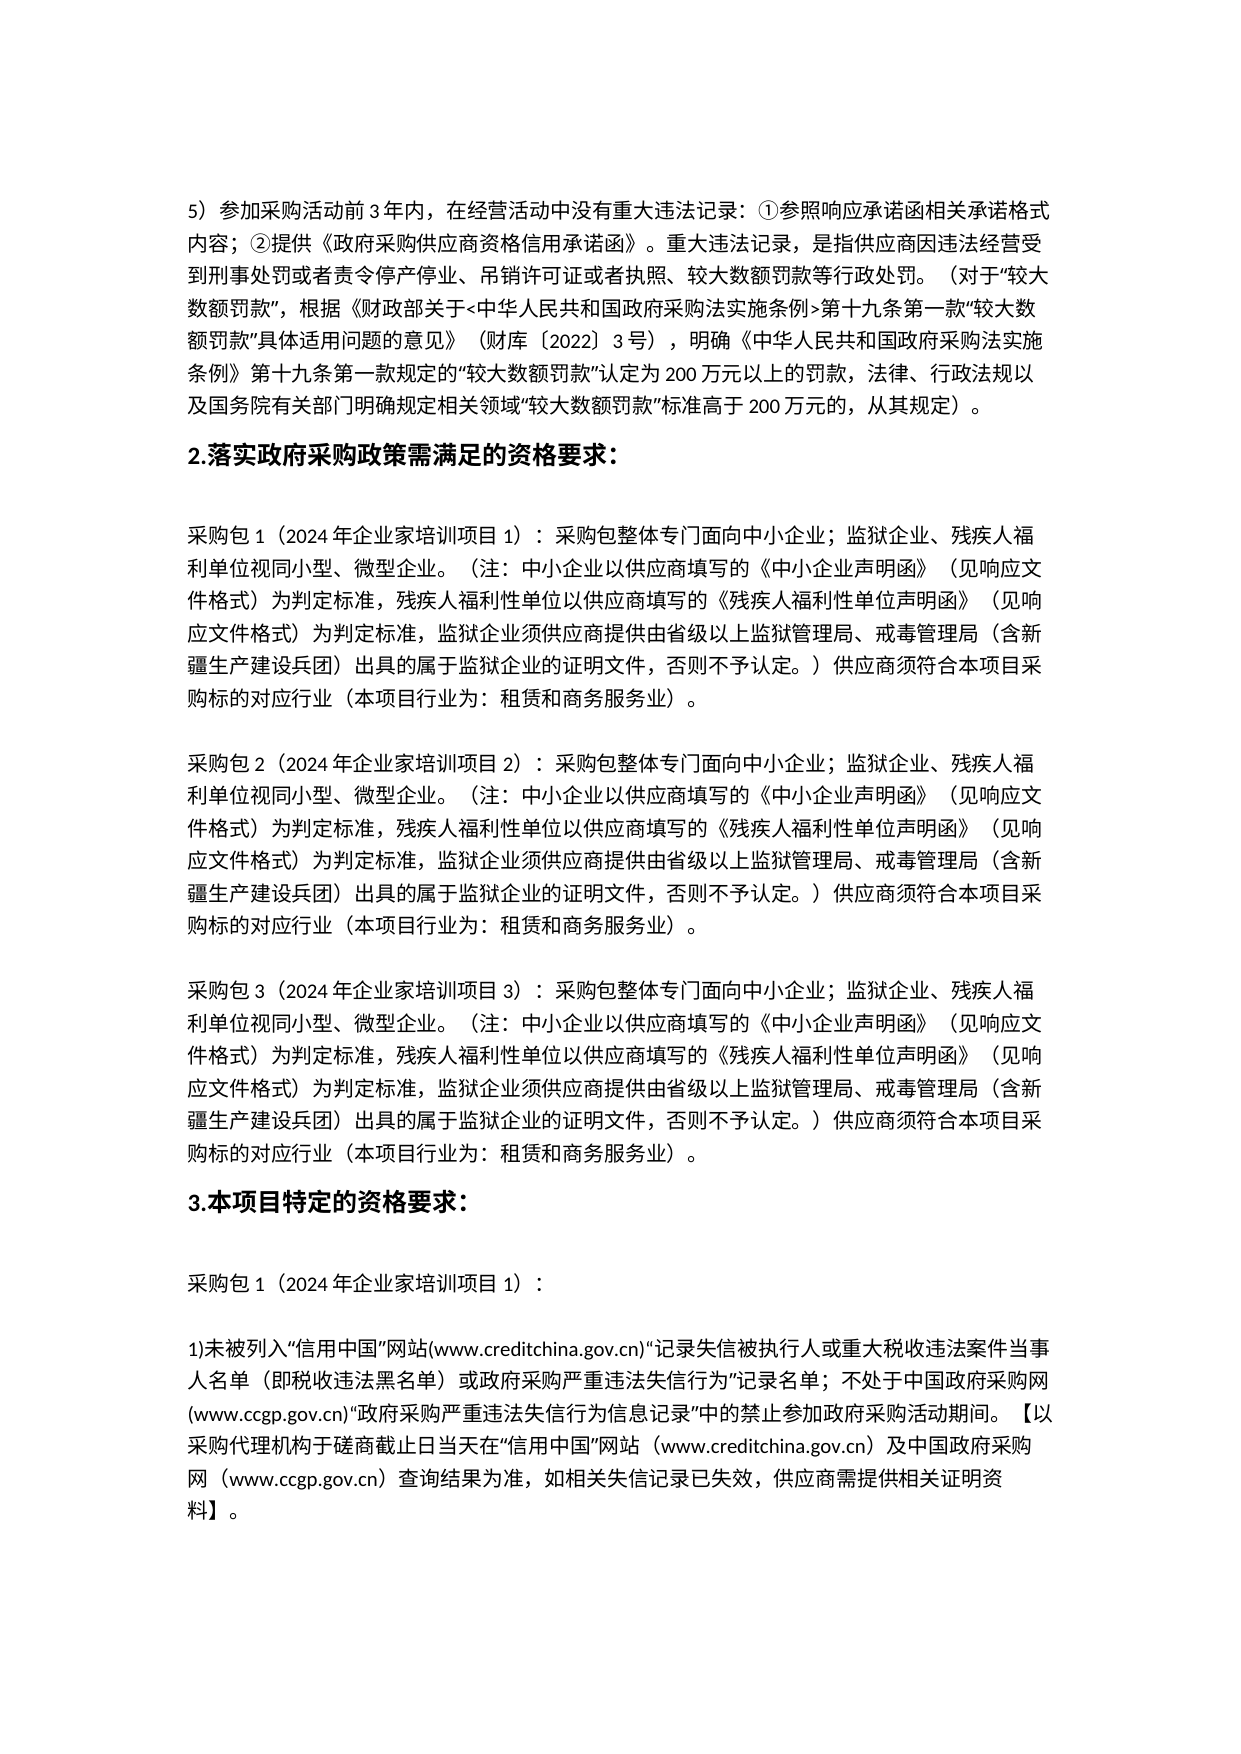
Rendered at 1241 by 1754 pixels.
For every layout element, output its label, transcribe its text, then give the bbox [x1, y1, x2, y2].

text 3.本项目特定的资格要求： [187, 1169, 1053, 1234]
text 采购包1（2024年企业家培训项目1）： [187, 1267, 1053, 1299]
text 采购包2（2024年企业家培训项目2）：采购包整体专门面向中小企业；监狱企业、残疾人福利单位视同小型、微型企业。（注：中小企业以供应商填写的《中小企业声明函》（见响应文件格式）为判定标准，残疾人福利性单位以供应商填写的《残疾人福利性单位声明函》（见响应文件格式）为判定标准，监狱企业须供应商提供由省级以上监狱管理局、戒毒管理局（含新疆生产建设兵团）出具的属于监狱企业的证明文件，否则不予认定。）供应商须符合本项目采购标的对应行业（本项目行业为：租赁和商务服务业）。 [187, 747, 1053, 942]
text 2.落实政府采购政策需满足的资格要求： [187, 422, 1053, 487]
text 采购包1（2024年企业家培训项目1）：采购包整体专门面向中小企业；监狱企业、残疾人福利单位视同小型、微型企业。（注：中小企业以供应商填写的《中小企业声明函》（见响应文件格式）为判定标准，残疾人福利性单位以供应商填写的《残疾人福利性单位声明函》（见响应文件格式）为判定标准，监狱企业须供应商提供由省级以上监狱管理局、戒毒管理局（含新疆生产建设兵团）出具的属于监狱企业的证明文件，否则不予认定。）供应商须符合本项目采购标的对应行业（本项目行业为：租赁和商务服务业）。 [187, 519, 1053, 714]
text 采购包3（2024年企业家培训项目3）：采购包整体专门面向中小企业；监狱企业、残疾人福利单位视同小型、微型企业。（注：中小企业以供应商填写的《中小企业声明函》（见响应文件格式）为判定标准，残疾人福利性单位以供应商填写的《残疾人福利性单位声明函》（见响应文件格式）为判定标准，监狱企业须供应商提供由省级以上监狱管理局、戒毒管理局（含新疆生产建设兵团）出具的属于监狱企业的证明文件，否则不予认定。）供应商须符合本项目采购标的对应行业（本项目行业为：租赁和商务服务业）。 [187, 974, 1053, 1169]
text 5）参加采购活动前3年内，在经营活动中没有重大违法记录：①参照响应承诺函相关承诺格式内容；②提供《政府采购供应商资格信用承诺函》。重大违法记录，是指供应商因违法经营受到刑事处罚或者责令停产停业、吊销许可证或者执照、较大数额罚款等行政处罚。（对于“较大数额罚款”，根据《财政部关于<中华人民共和国政府采购法实施条例>第十九条第一款“较大数额罚款”具体适用问题的意见》（财库〔2022〕3号），明确《中华人民共和国政府采购法实施条例》第十九条第一款规定的“较大数额罚款”认定为200万元以上的罚款，法律、行政法规以及国务院有关部门明确规定相关领域“较大数额罚款”标准高于200万元的，从其规定）。 [187, 194, 1053, 422]
